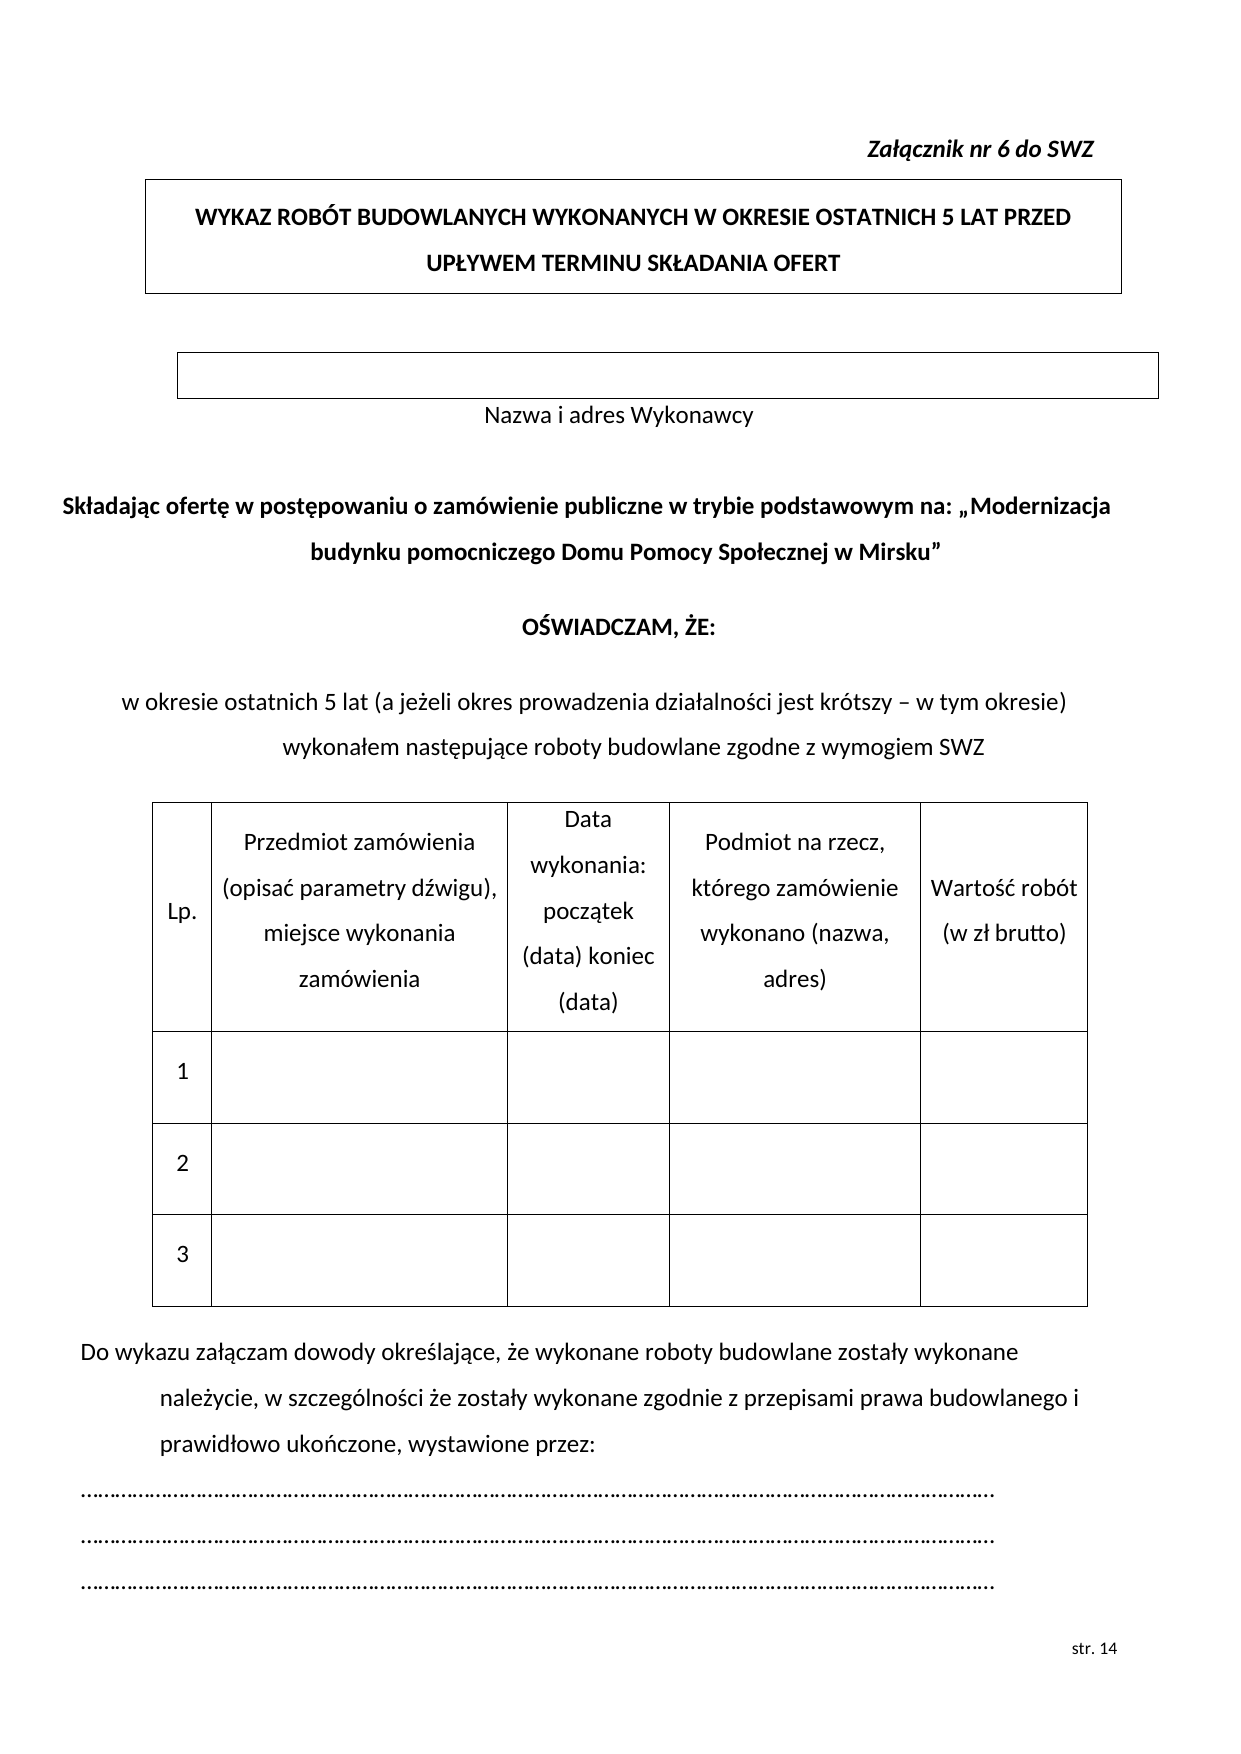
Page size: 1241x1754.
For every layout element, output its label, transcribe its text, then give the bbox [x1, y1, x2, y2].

text …………………………………………………………………………………………………………………………………………… [81, 1565, 1122, 1595]
table_cell [921, 1215, 1087, 1306]
table_cell [670, 1032, 920, 1123]
text Do wykazu załączam dowody określające, że wykonane roboty budowlane zostały wykonane należycie, w szczególności że zostały wykonane zgodnie z przepisami prawa budowlanego i prawidłowo ukończone, wystawione przez: [80, 1336, 1122, 1458]
table_cell [508, 1124, 669, 1214]
table_cell [508, 1215, 669, 1306]
table_header Podmiot na rzecz, którego zamówienie wykonano (nazwa, adres) [670, 803, 920, 1031]
text Składając ofertę w postępowaniu o zamówienie publiczne w trybie podstawowym na: „Modernizacja budynku pomocniczego Domu Pomocy Społecznej w Mirsku” [51, 490, 1122, 567]
table_cell [212, 1124, 507, 1214]
text OŚWIADCZAM, ŻE: [115, 611, 1122, 641]
table_cell [670, 1124, 920, 1214]
text w okresie ostatnich 5 lat (a jeżeli okres prowadzenia działalności jest krótszy – w tym okresie) wykonałem następujące roboty budowlane zgodne z wymogiem SWZ [66, 686, 1122, 762]
table_cell [508, 1032, 669, 1123]
table_cell [212, 1032, 507, 1123]
table_cell 2 [153, 1124, 211, 1214]
text Nazwa i adres Wykonawcy [115, 399, 1122, 429]
text Załącznik nr 6 do SWZ [36, 133, 1096, 164]
table_header Wartość robót (w zł brutto) [921, 803, 1087, 1031]
table_cell 3 [153, 1215, 211, 1306]
table_cell 1 [153, 1032, 211, 1123]
table_cell [921, 1032, 1087, 1123]
table_cell [212, 1215, 507, 1306]
text …………………………………………………………………………………………………………………………………………… [81, 1519, 1122, 1550]
table_header Przedmiot zamówienia (opisać parametry dźwigu), miejsce wykonania zamówienia [212, 803, 507, 1031]
text …………………………………………………………………………………………………………………………………………… [81, 1473, 1122, 1504]
table_cell [921, 1124, 1087, 1214]
table_header Lp. [153, 803, 211, 1031]
table_header [178, 353, 1158, 398]
table_header Data wykonania: początek (data) koniec (data) [508, 803, 669, 1031]
table_header WYKAZ ROBÓT BUDOWLANYCH WYKONANYCH W OKRESIE OSTATNICH 5 LAT PRZED UPŁYWEM TERMINU SKŁADANIA OFERT [146, 180, 1121, 293]
table_cell [670, 1215, 920, 1306]
